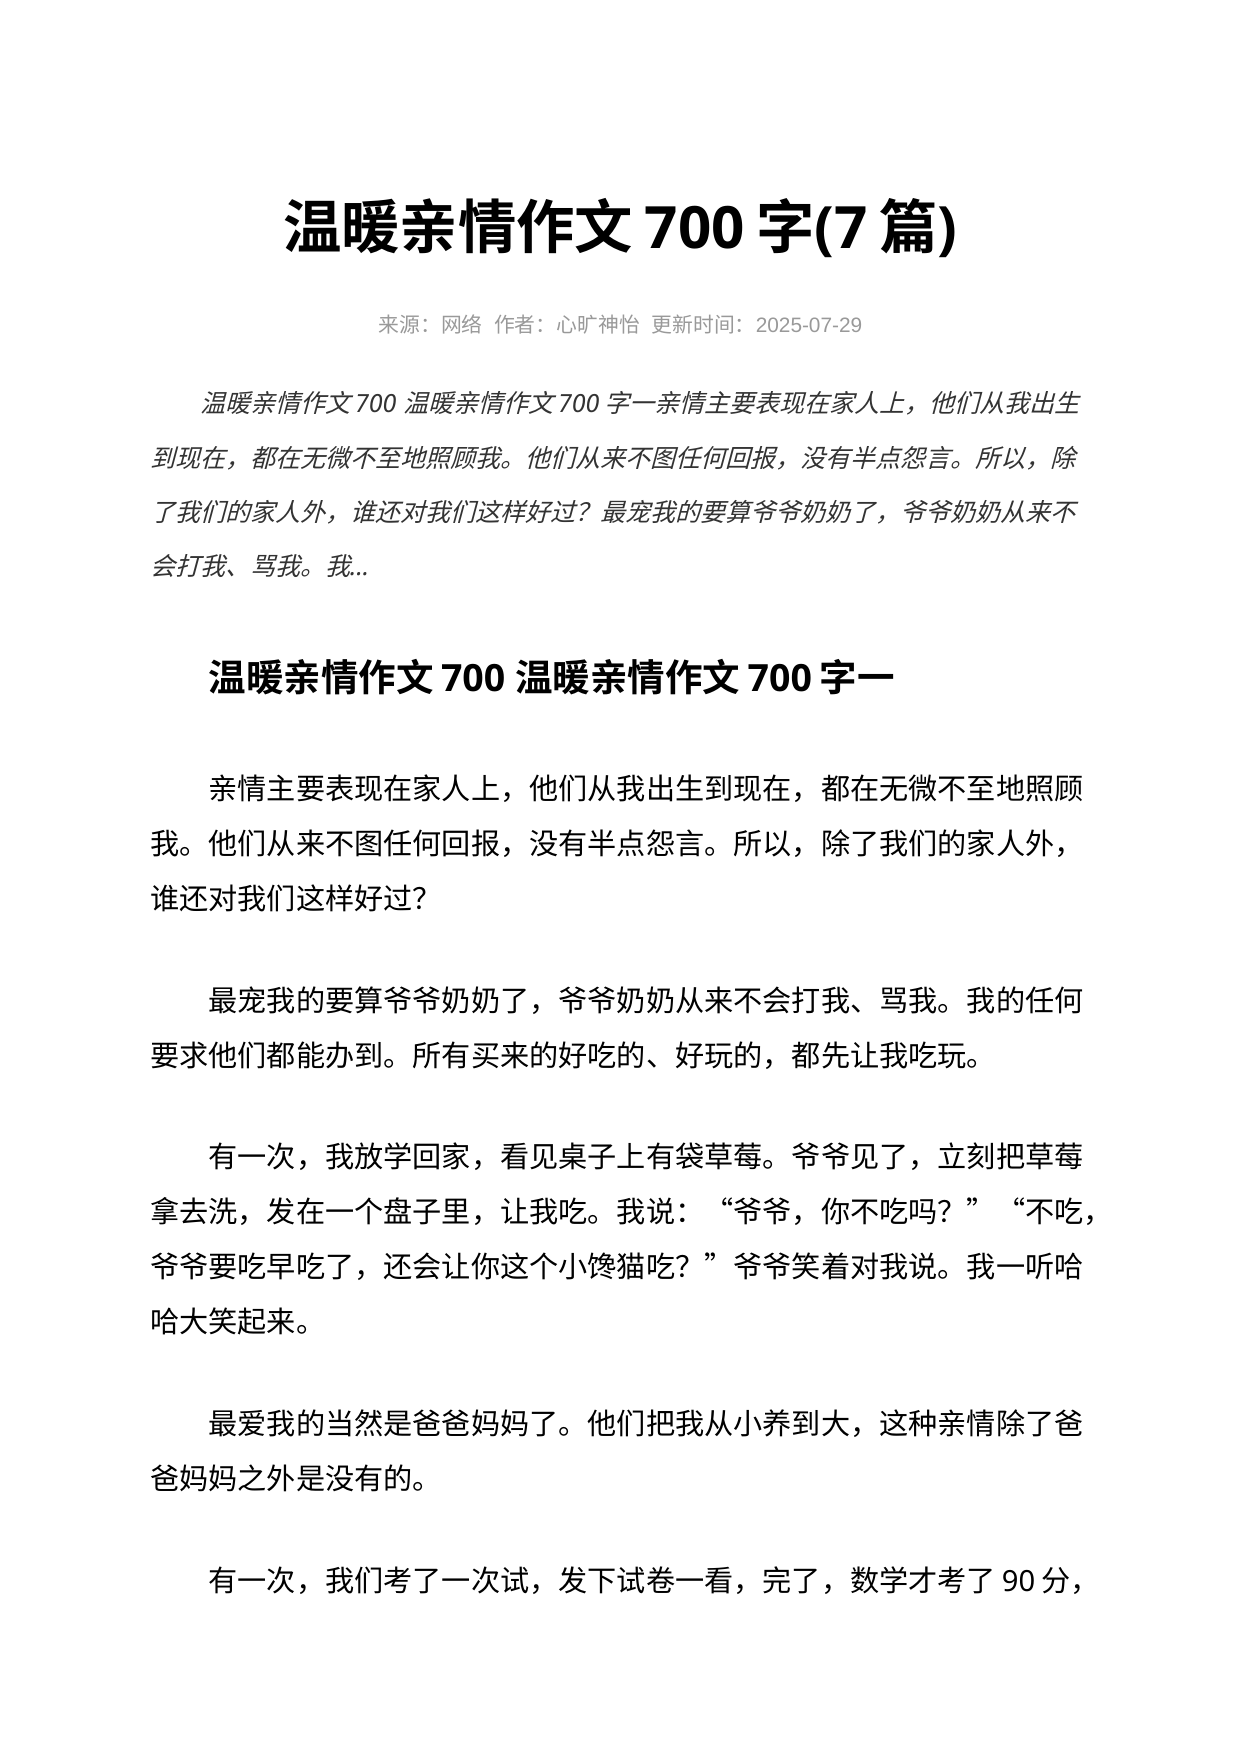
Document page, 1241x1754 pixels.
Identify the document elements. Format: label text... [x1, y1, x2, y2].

text 温暖亲情作文700 温暖亲情作文700字一亲情主要表现在家人上，他们从我出生到现在，都在无微不至地照顾我。他们从来不图任何回报，没有半点怨言。所以，除了我们的家人外，谁还对我们这样好过？最宠我的要算爷爷奶奶了，爷爷奶奶从来不会打我、骂我。我... [150, 384, 1090, 583]
subtitle 温暖亲情作文700字(7篇) [150, 181, 1090, 266]
text 有一次，我放学回家，看见桌子上有袋草莓。爷爷见了，立刻把草莓拿去洗，发在一个盘子里，让我吃。我说：“爷爷，你不吃吗？”“不吃，爷爷要吃早吃了，还会让你这个小馋猫吃？”爷爷笑着对我说。我一听哈哈大笑起来。 [150, 1134, 1090, 1341]
text 亲情主要表现在家人上，他们从我出生到现在，都在无微不至地照顾我。他们从来不图任何回报，没有半点怨言。所以，除了我们的家人外，谁还对我们这样好过？ [150, 766, 1090, 918]
text 来源：网络 作者：心旷神怡 更新时间：2025-07-29 [150, 313, 1090, 337]
text 温暖亲情作文700 温暖亲情作文700字一 [150, 648, 1090, 703]
text 最宠我的要算爷爷奶奶了，爷爷奶奶从来不会打我、骂我。我的任何要求他们都能办到。所有买来的好吃的、好玩的，都先让我吃玩。 [150, 977, 1090, 1074]
text 最爱我的当然是爸爸妈妈了。他们把我从小养到大，这种亲情除了爸爸妈妈之外是没有的。 [150, 1400, 1090, 1498]
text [150, 1557, 1090, 1599]
